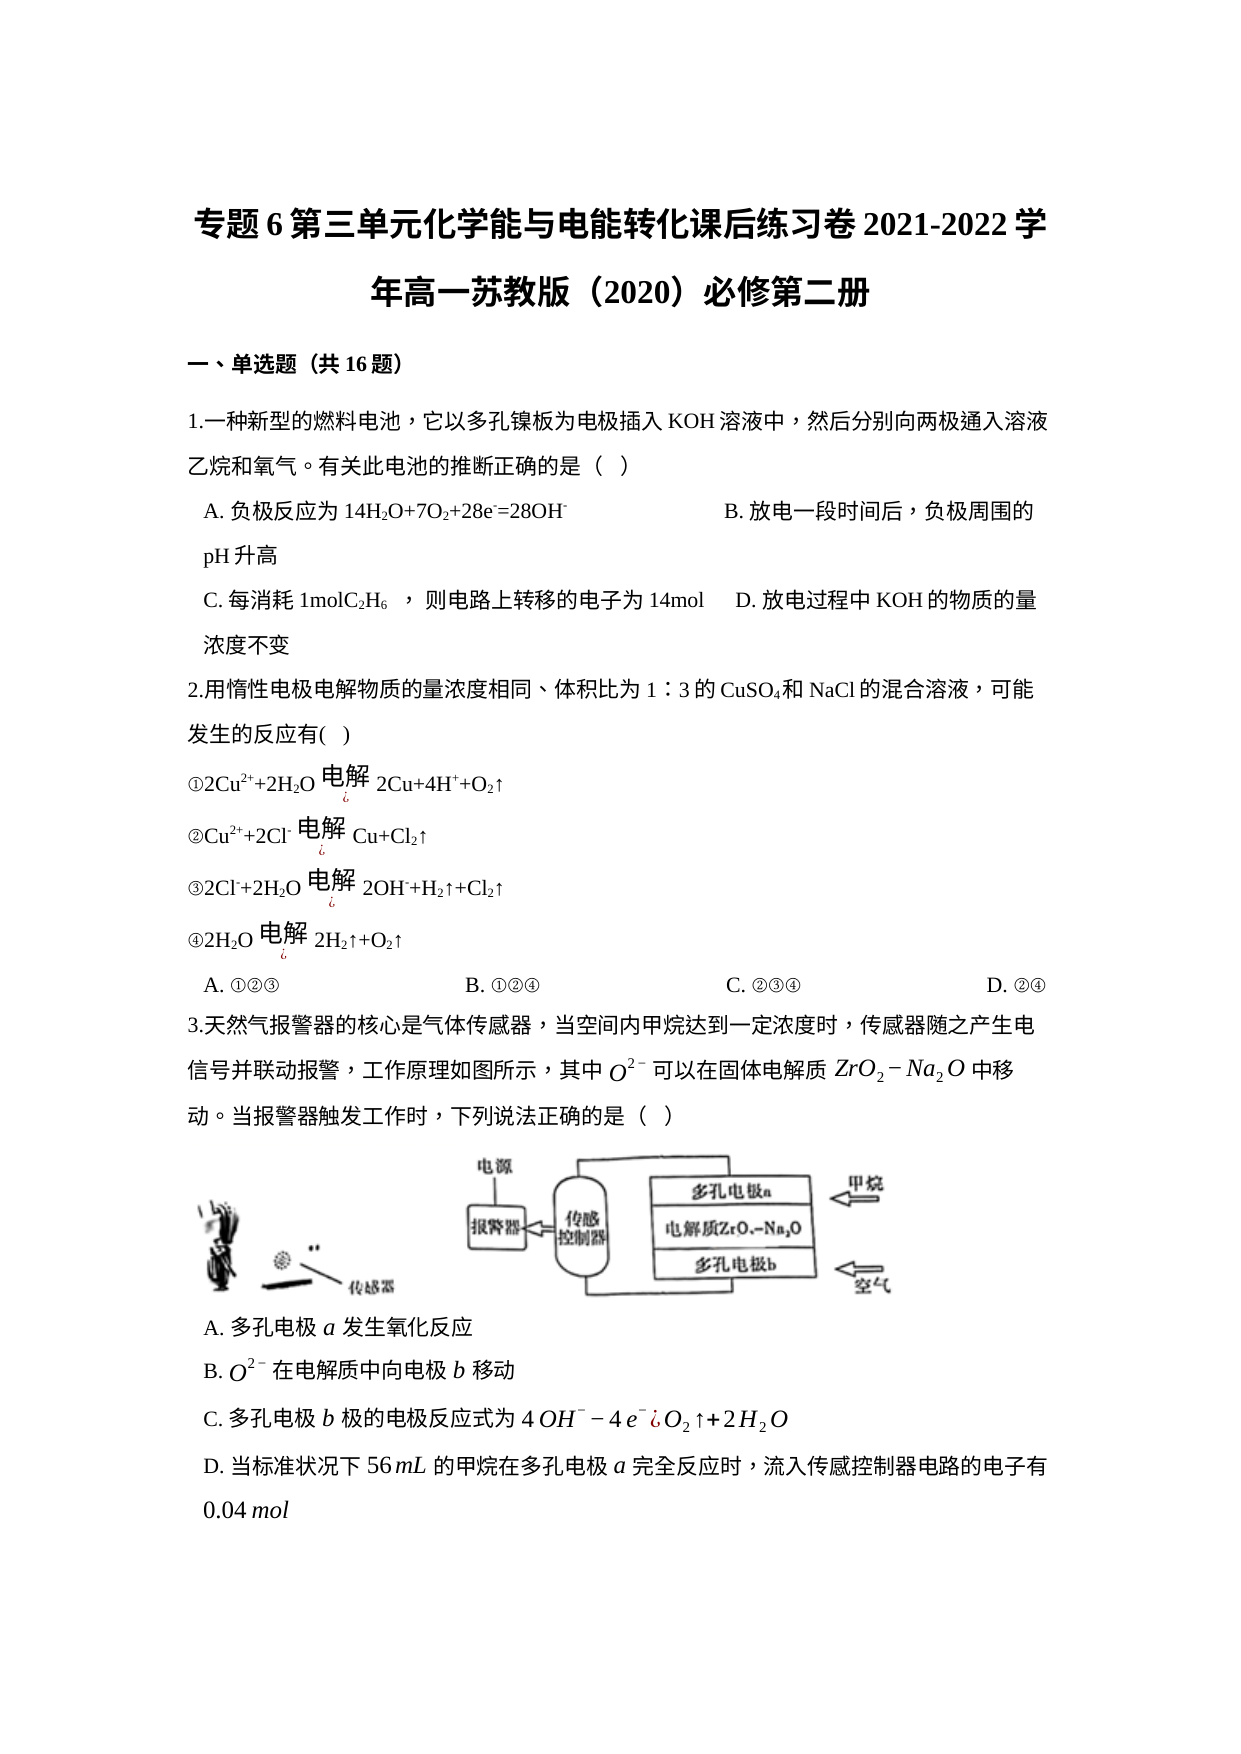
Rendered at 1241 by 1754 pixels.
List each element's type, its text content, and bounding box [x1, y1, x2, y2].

text 2.用惰性电极电解物质的量浓度相同、体积比为1：3的CuSO4和NaCl的混合溶液，可能发生的反应有( ) [187, 674, 1053, 749]
text ①2Cu2++2H2O 2Cu+4H++O2↑ [187, 764, 1053, 803]
text ③2Cl-+2H2O 2OH-+H2↑+Cl2↑ [187, 868, 1053, 907]
text A. ①②③ B. ①②④ C. ②③④ D. ②④ [203, 972, 1053, 997]
text 专题6第三单元化学能与电能转化课后练习卷2021-2022学年高一苏教版（2020）必修第二册 [187, 200, 1053, 314]
text 3.天然气报警器的核心是气体传感器，当空间内甲烷达到一定浓度时，传感器随之产生电信号并联动报警，工作原理如图所示，其中 可以在固体电解质 中移动。当报警器触发工作时，下列说法正确的是（ ） [187, 1010, 1053, 1131]
picture [187, 1145, 905, 1299]
text A. 多孔电极 发生氧化反应 B. 在电解质中向电极 移动 C. 多孔电极 极的电极反应式为 D. 当标准状况下 的甲烷在多孔电极 完全反应时，流入传感控制器电路的电子有 [203, 1312, 1053, 1525]
text 1.一种新型的燃料电池，它以多孔镍板为电极插入KOH溶液中，然后分别向两极通入溶液乙烷和氧气。有关此电池的推断正确的是（ ） [187, 406, 1053, 481]
text ②Cu2++2Cl- Cu+Cl2↑ [187, 816, 1053, 855]
text 一、单选题（共16题） [187, 349, 1053, 379]
text A. 负极反应为14H2O+7O2+28e-=28OH- B. 放电一段时间后，负极周围的pH升高 C. 每消耗1molC2H6 ， 则电路上转移的电子为14mol D. 放电过程中KOH的物质的量浓度不变 [203, 496, 1053, 659]
text ④2H2O 2H2↑+O2↑ [187, 920, 1053, 959]
